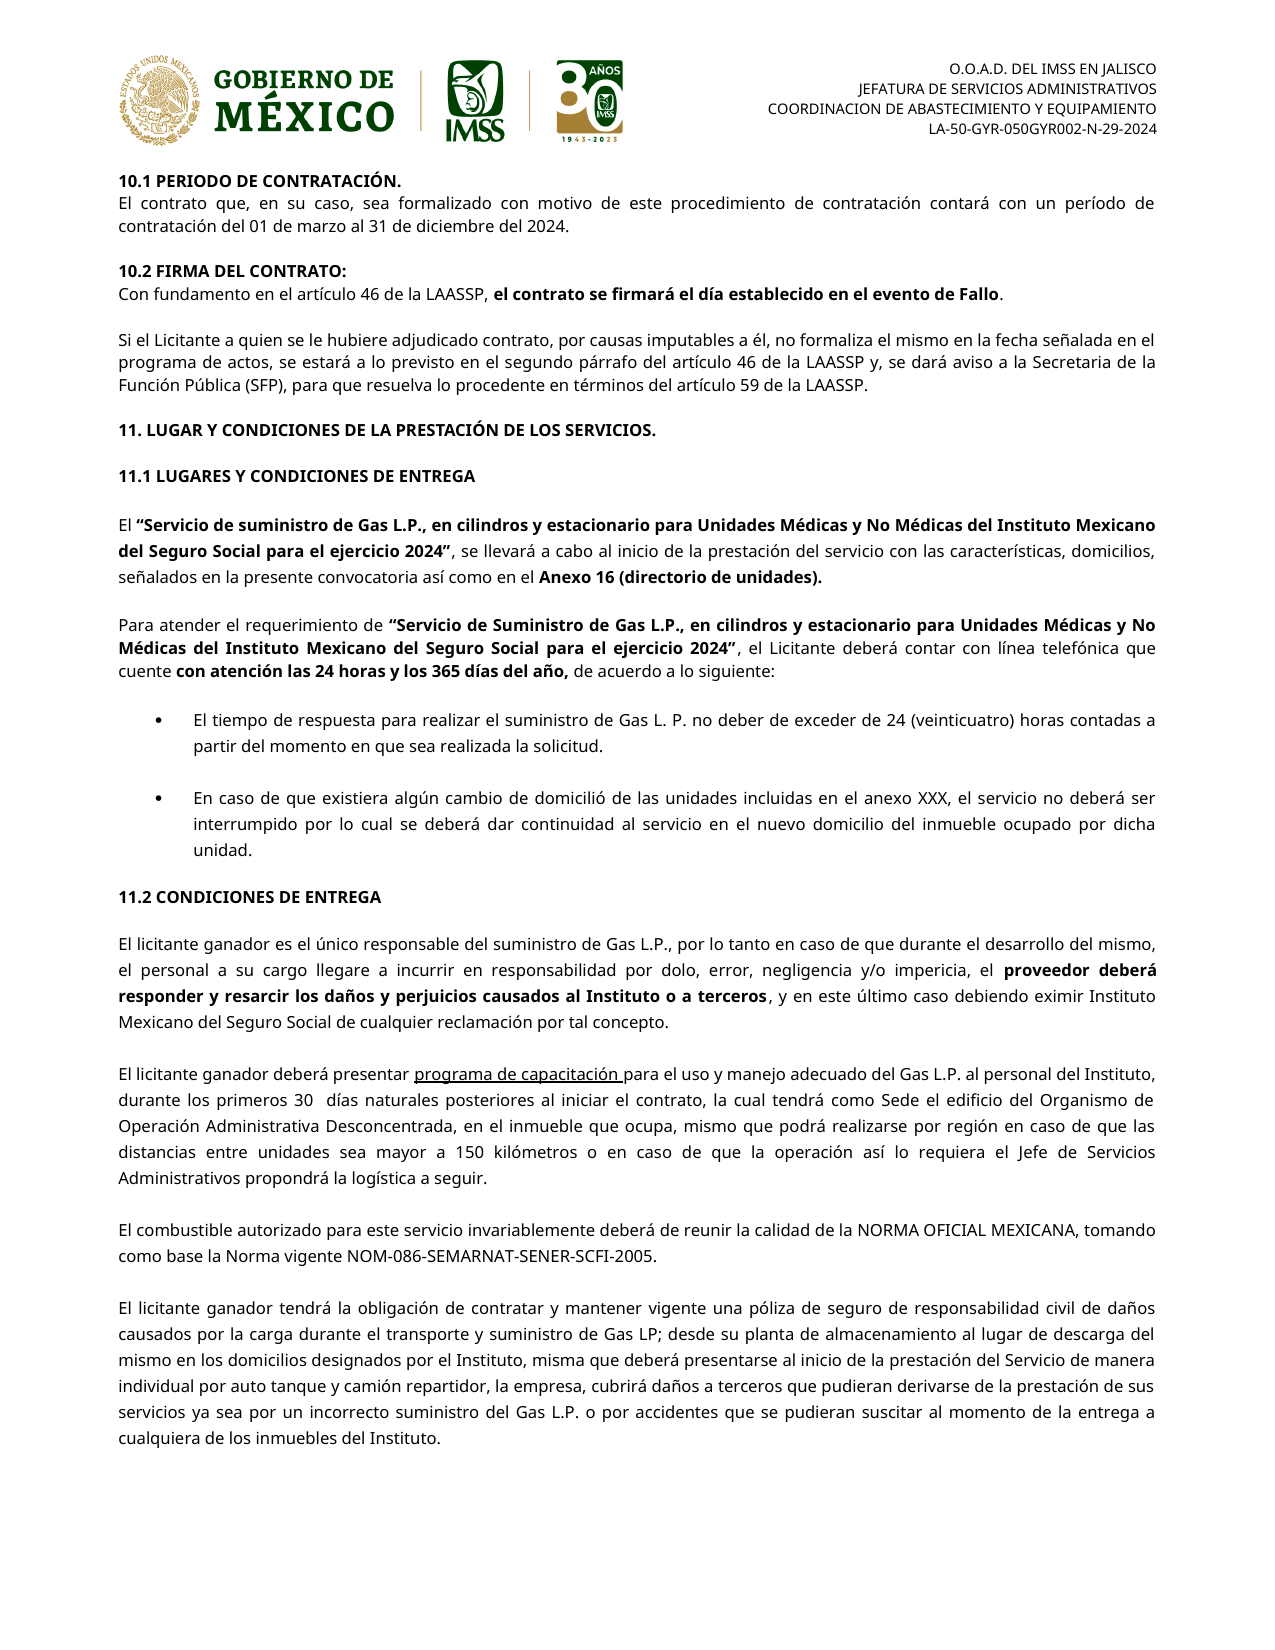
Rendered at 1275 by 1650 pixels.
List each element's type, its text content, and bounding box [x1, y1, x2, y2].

text Para atender el requerimiento de “Servicio de Suministro de Gas L.P., en cilindros y estacionario para Unidades Médicas y No Médicas del Instituto Mexicano del Seguro Social para el ejercicio 2024”, el Licitante deberá contar con línea telefónica que cuente con atención las 24 horas y los 365 días del año, de acuerdo a lo siguiente: [118, 614, 1157, 682]
text El combustible autorizado para este servicio invariablemente deberá de reunir la calidad de la NORMA OFICIAL MEXICANA, tomando como base la Norma vigente NOM-086-SEMARNAT-SENER-SCFI-2005. [118, 1218, 1157, 1267]
text 10.1 PERIODO DE CONTRATACIÓN. [118, 169, 1157, 192]
list El tiempo de respuesta para realizar el suministro de Gas L. P. no deber de exceder de 24 (veinticuatro) horas contadas a partir del momento en que sea realizada la solicitud. [156, 708, 1157, 757]
text 11.1 LUGARES Y CONDICIONES DE ENTREGA [118, 464, 1157, 487]
text El contrato que, en su caso, sea formalizado con motivo de este procedimiento de contratación contará con un período de contratación del 01 de marzo al 31 de diciembre del 2024. [118, 192, 1157, 237]
text 11. LUGAR Y CONDICIONES DE LA PRESTACIÓN DE LOS SERVICIOS. [118, 419, 1157, 442]
picture [101, 30, 656, 166]
text 11.2 CONDICIONES DE ENTREGA [118, 885, 1157, 908]
text El licitante ganador deberá presentar programa de capacitación para el uso y manejo adecuado del Gas L.P. al personal del Instituto, durante los primeros 30 días naturales posteriores al iniciar el contrato, la cual tendrá como Sede el edificio del Organismo de Operación Administrativa Desconcentrada, en el inmueble que ocupa, mismo que podrá realizarse por región en caso de que las distancias entre unidades sea mayor a 150 kilómetros o en caso de que la operación así lo requiera el Jefe de Servicios Administrativos propondrá la logística a seguir. [118, 1062, 1157, 1189]
text El licitante ganador tendrá la obligación de contratar y mantener vigente una póliza de seguro de responsabilidad civil de daños causados por la carga durante el transporte y suministro de Gas LP; desde su planta de almacenamiento al lugar de descarga del mismo en los domicilios designados por el Instituto, misma que deberá presentarse al inicio de la prestación del Servicio de manera individual por auto tanque y camión repartidor, la empresa, cubrirá daños a terceros que pudieran derivarse de la prestación de sus servicios ya sea por un incorrecto suministro del Gas L.P. o por accidentes que se pudieran suscitar al momento de la entrega a cualquiera de los inmuebles del Instituto. [118, 1297, 1157, 1449]
list En caso de que existiera algún cambio de domicilió de las unidades incluidas en el anexo XXX, el servicio no deberá ser interrumpido por lo cual se deberá dar continuidad al servicio en el nuevo domicilio del inmueble ocupado por dicha unidad. [156, 786, 1157, 861]
text El “Servicio de suministro de Gas L.P., en cilindros y estacionario para Unidades Médicas y No Médicas del Instituto Mexicano del Seguro Social para el ejercicio 2024”, se llevará a cabo al inicio de la prestación del servicio con las características, domicilios, señalados en la presente convocatoria así como en el Anexo 16 (directorio de unidades). [118, 513, 1157, 588]
text Si el Licitante a quien se le hubiere adjudicado contrato, por causas imputables a él, no formaliza el mismo en la fecha señalada en el programa de actos, se estará a lo previsto en el segundo párrafo del artículo 46 de la LAASSP y, se dará aviso a la Secretaria de la Función Pública (SFP), para que resuelva lo procedente en términos del artículo 59 de la LAASSP. [118, 328, 1157, 396]
text El licitante ganador es el único responsable del suministro de Gas L.P., por lo tanto en caso de que durante el desarrollo del mismo, el personal a su cargo llegare a incurrir en responsabilidad por dolo, error, negligencia y/o impericia, el proveedor deberá responder y resarcir los daños y perjuicios causados al Instituto o a terceros, y en este último caso debiendo eximir Instituto Mexicano del Seguro Social de cualquier reclamación por tal concepto. [118, 932, 1157, 1033]
text Con fundamento en el artículo 46 de la LAASSP, el contrato se firmará el día establecido en el evento de Fallo. [118, 283, 1157, 305]
text 10.2 FIRMA DEL CONTRATO: [118, 260, 1157, 283]
